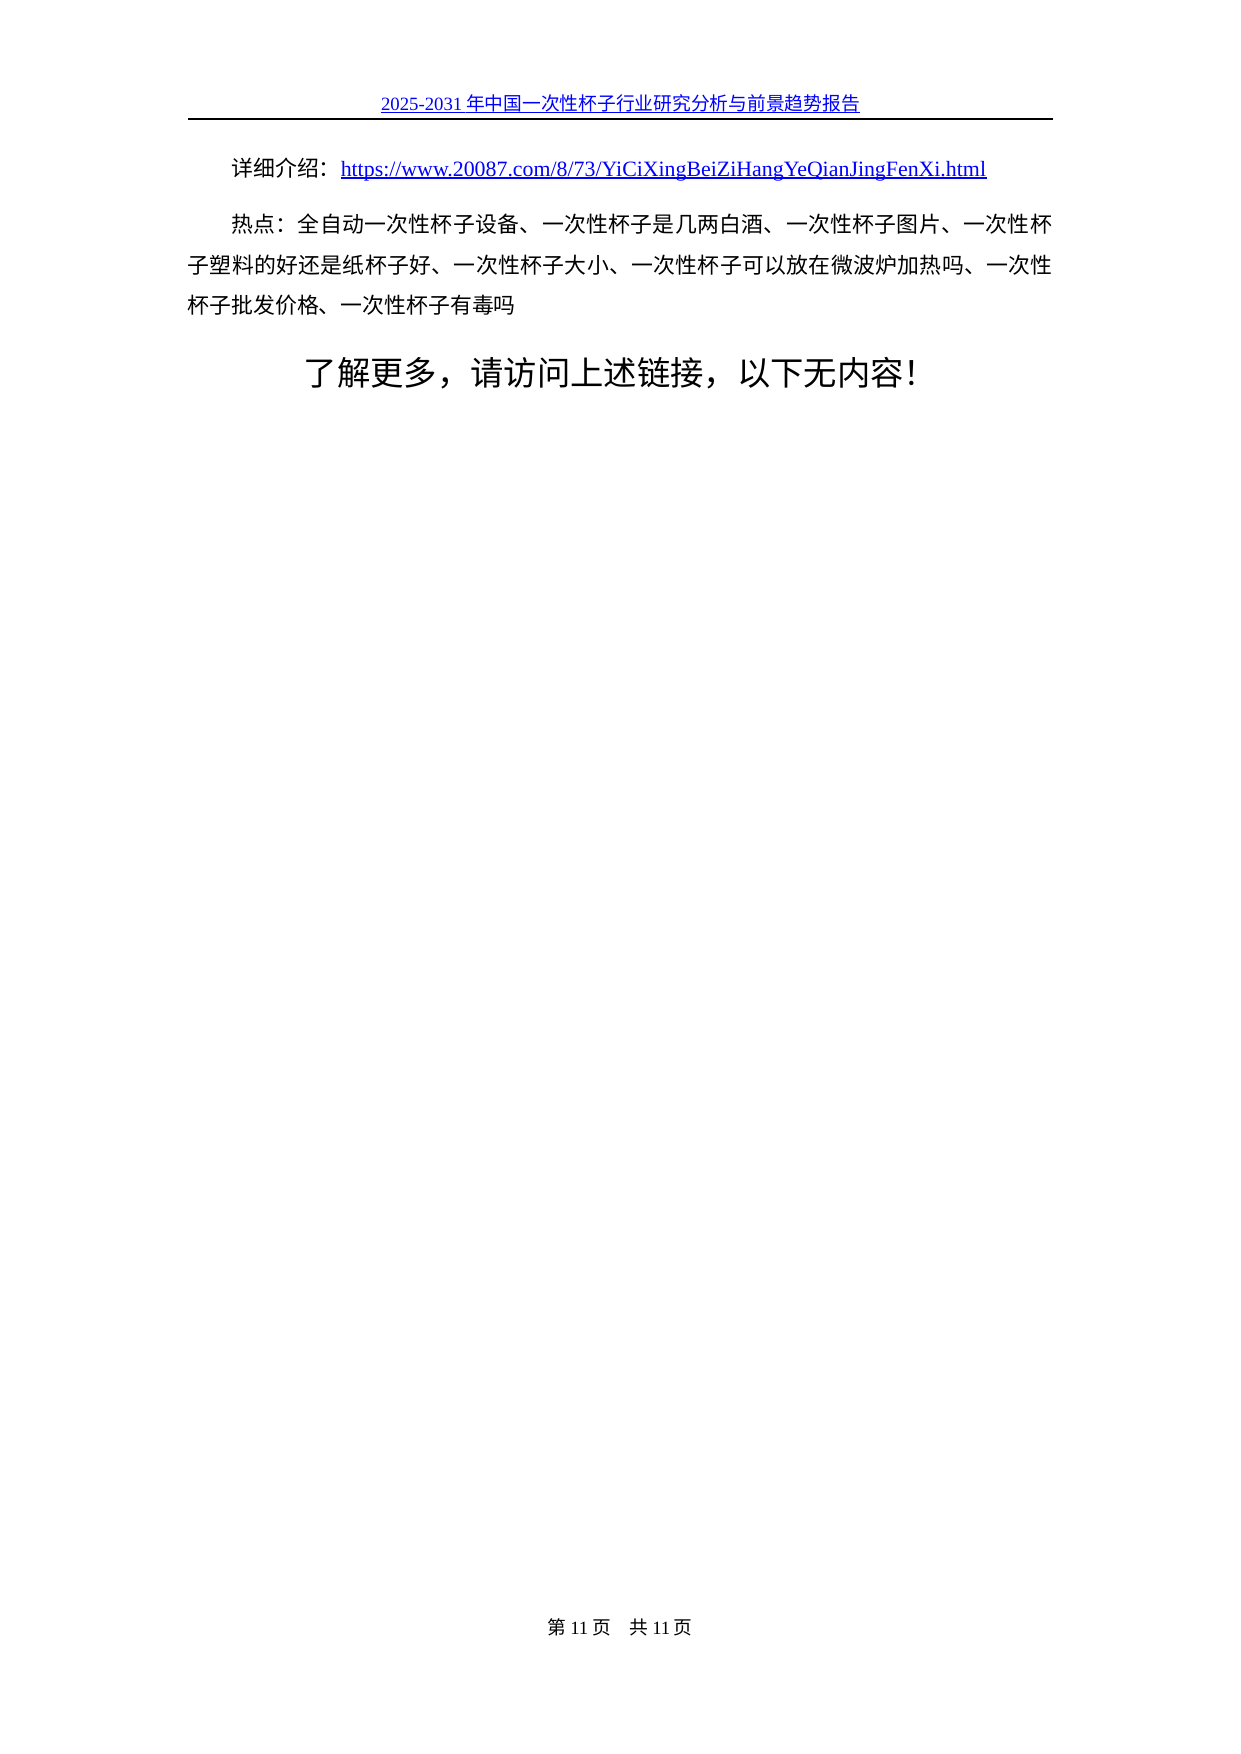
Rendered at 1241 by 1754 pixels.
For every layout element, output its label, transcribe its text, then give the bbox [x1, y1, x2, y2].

text 热点：全自动一次性杯子设备、一次性杯子是几两白酒、一次性杯子图片、一次性杯子塑料的好还是纸杯子好、一次性杯子大小、一次性杯子可以放在微波炉加热吗、一次性杯子批发价格、一次性杯子有毒吗 [187, 207, 1053, 321]
title 了解更多，请访问上述链接，以下无内容！ [187, 338, 1053, 403]
text 详细介绍：https://www.20087.com/8/73/YiCiXingBeiZiHangYeQianJingFenXi.html [187, 150, 1053, 183]
